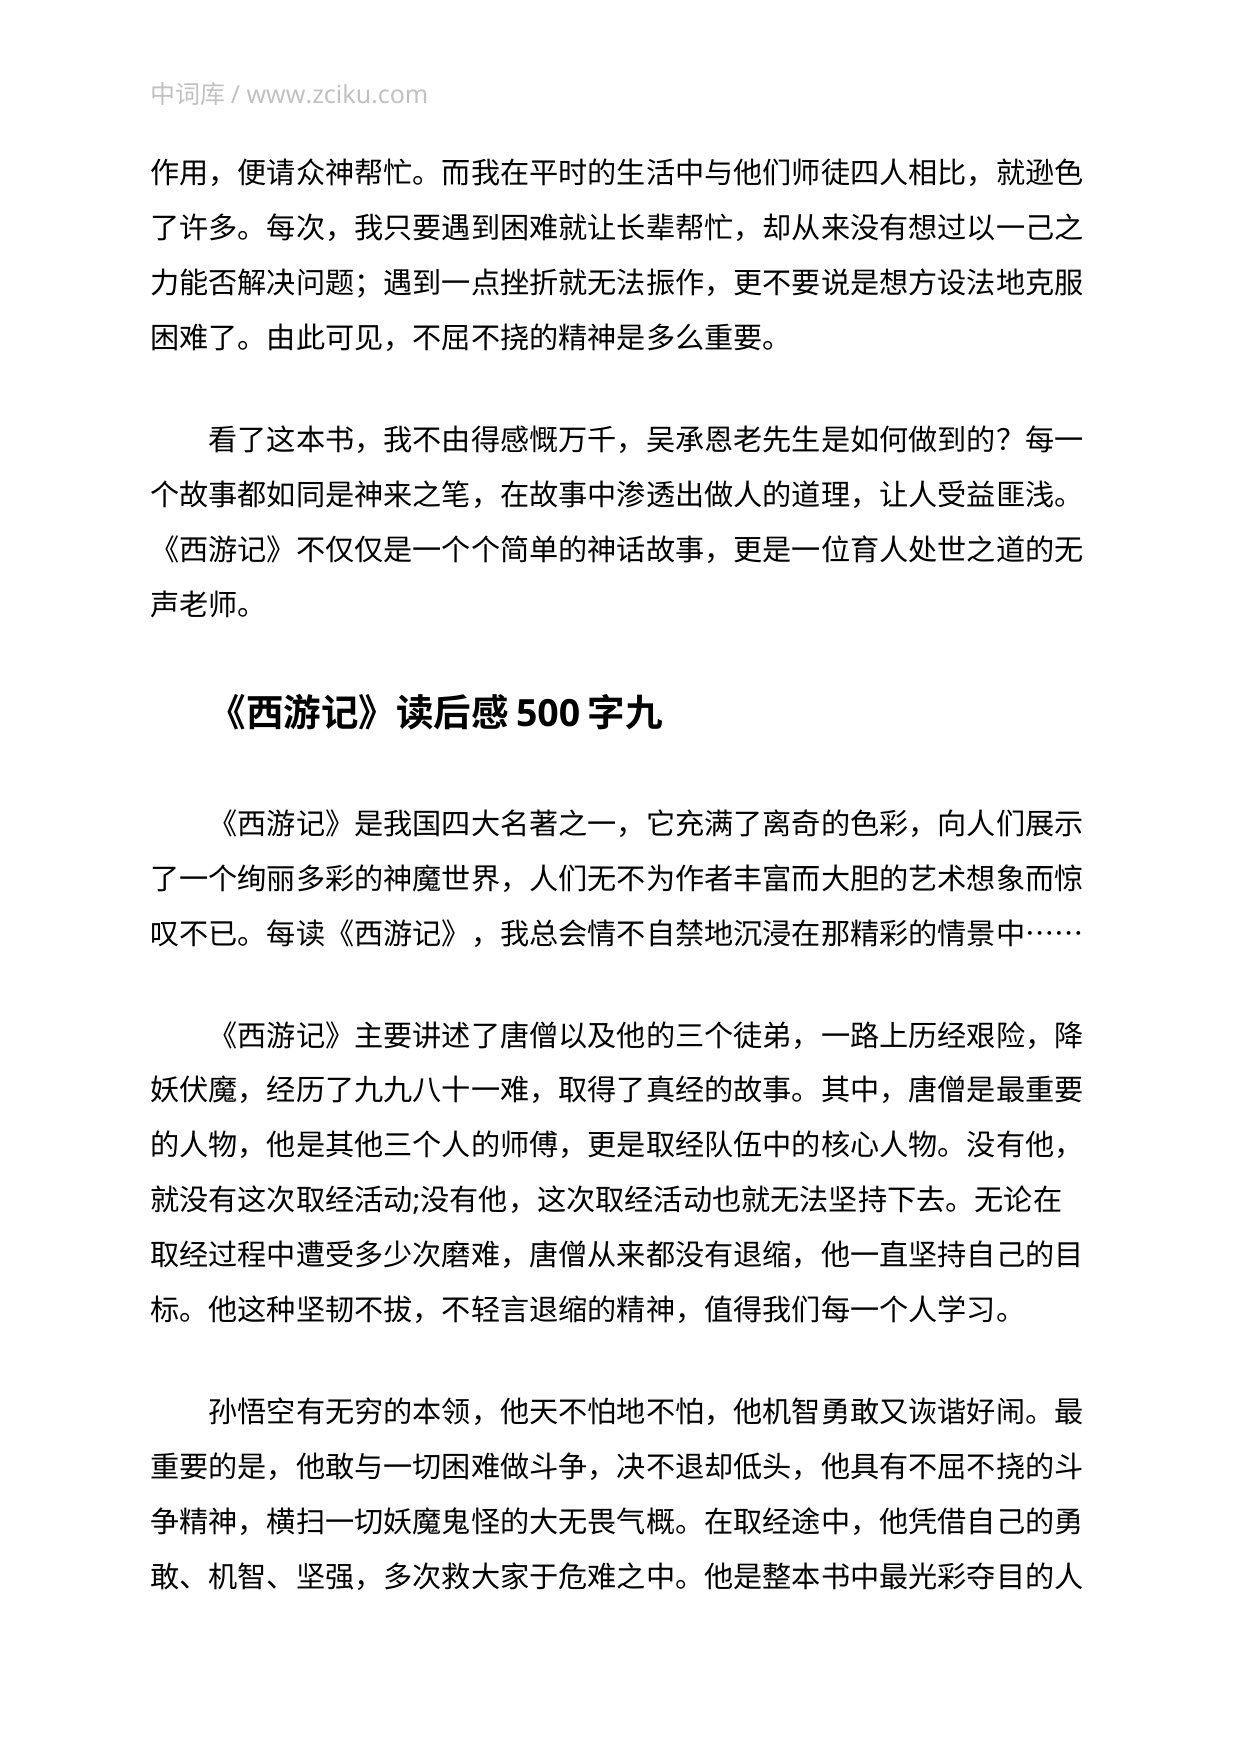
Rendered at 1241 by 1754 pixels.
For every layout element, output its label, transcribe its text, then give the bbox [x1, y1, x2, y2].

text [150, 150, 1090, 357]
text 《西游记》读后感500字九 [150, 683, 1090, 737]
text 《西游记》是我国四大名著之一，它充满了离奇的色彩，向人们展示了一个绚丽多彩的神魔世界，人们无不为作者丰富而大胆的艺术想象而惊叹不已。每读《西游记》，我总会情不自禁地沉浸在那精彩的情景中…… [150, 801, 1090, 953]
text 《西游记》主要讲述了唐僧以及他的三个徒弟，一路上历经艰险，降妖伏魔，经历了九九八十一难，取得了真经的故事。其中，唐僧是最重要的人物，他是其他三个人的师傅，更是取经队伍中的核心人物。没有他，就没有这次取经活动;没有他，这次取经活动也就无法坚持下去。无论在取经过程中遭受多少次磨难，唐僧从来都没有退缩，他一直坚持自己的目标。他这种坚韧不拔，不轻言退缩的精神，值得我们每一个人学习。 [150, 1012, 1090, 1329]
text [150, 1388, 1090, 1595]
text 看了这本书，我不由得感慨万千，吴承恩老先生是如何做到的？每一个故事都如同是神来之笔，在故事中渗透出做人的道理，让人受益匪浅。《西游记》不仅仅是一个个简单的神话故事，更是一位育人处世之道的无声老师。 [150, 416, 1090, 623]
